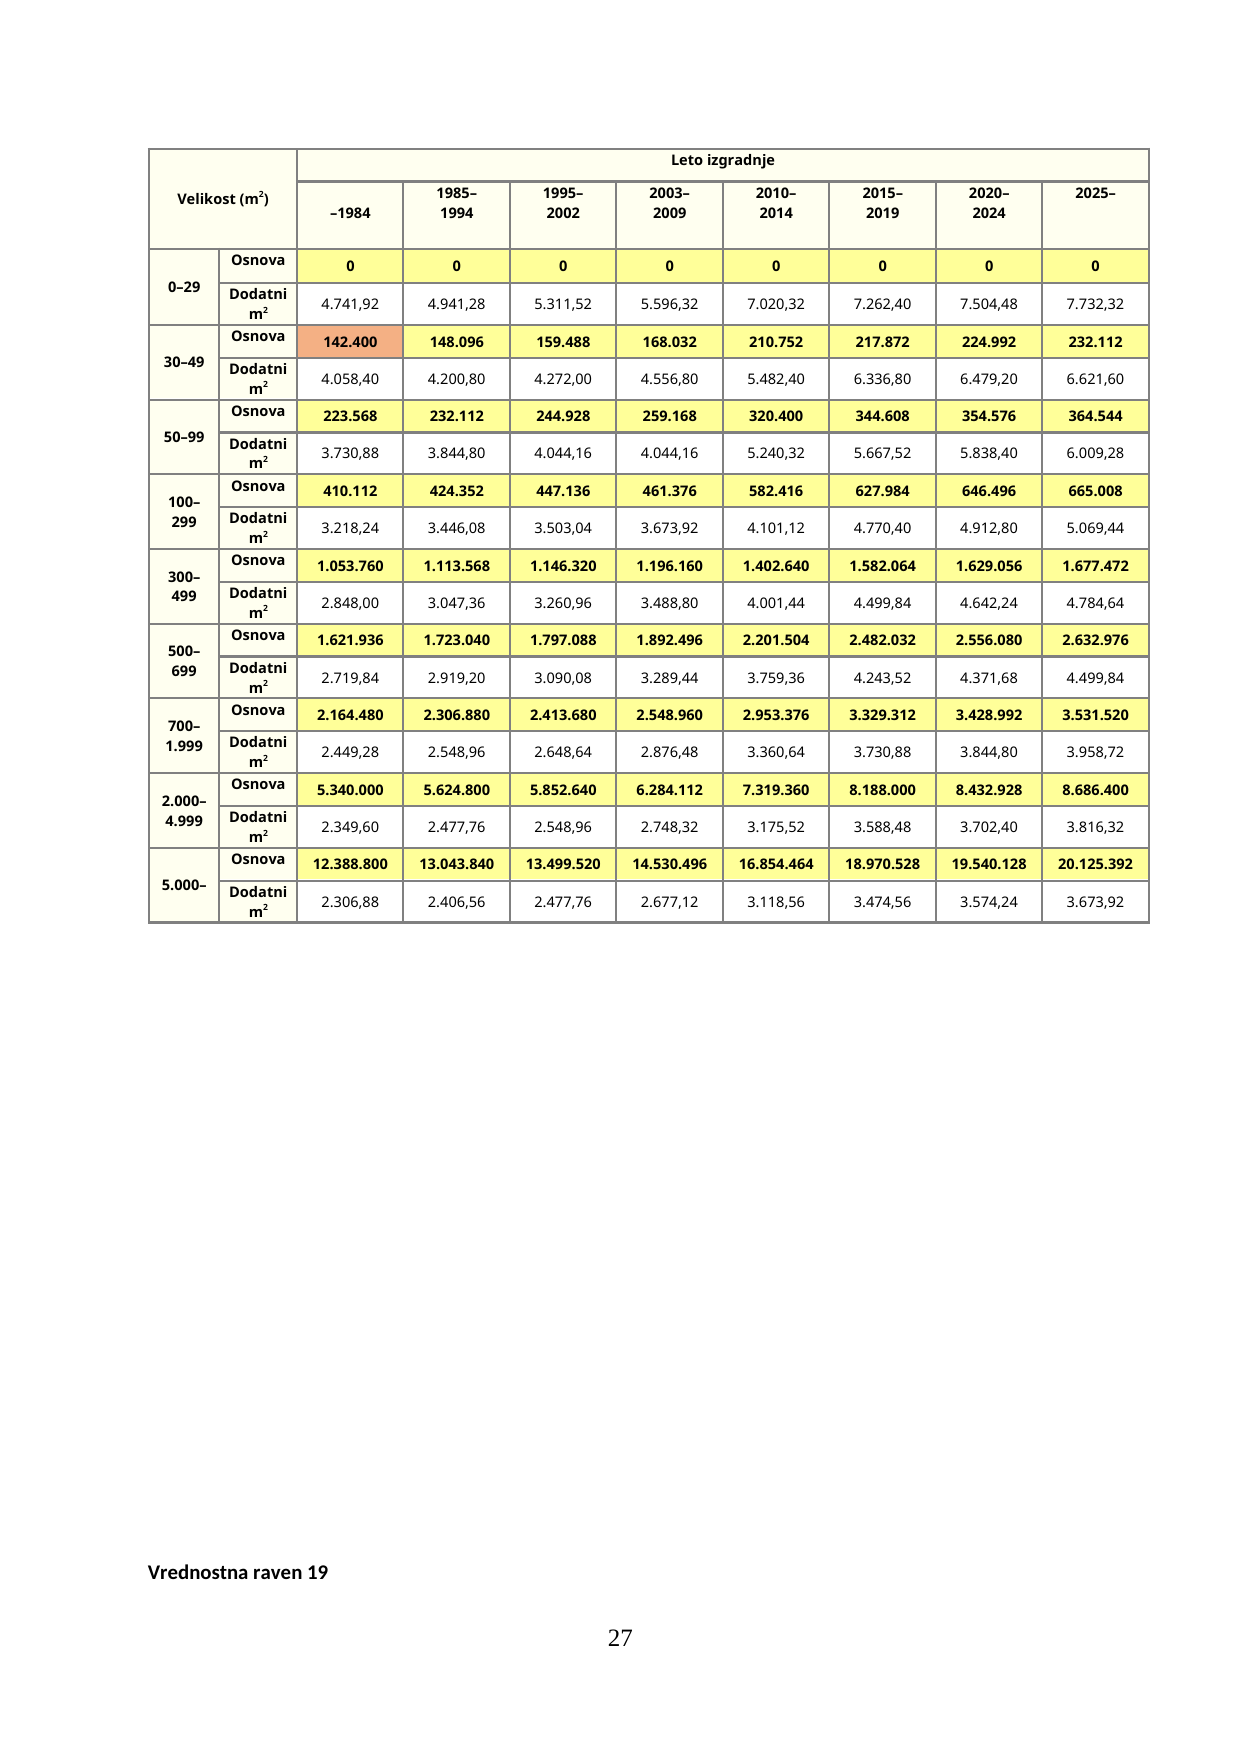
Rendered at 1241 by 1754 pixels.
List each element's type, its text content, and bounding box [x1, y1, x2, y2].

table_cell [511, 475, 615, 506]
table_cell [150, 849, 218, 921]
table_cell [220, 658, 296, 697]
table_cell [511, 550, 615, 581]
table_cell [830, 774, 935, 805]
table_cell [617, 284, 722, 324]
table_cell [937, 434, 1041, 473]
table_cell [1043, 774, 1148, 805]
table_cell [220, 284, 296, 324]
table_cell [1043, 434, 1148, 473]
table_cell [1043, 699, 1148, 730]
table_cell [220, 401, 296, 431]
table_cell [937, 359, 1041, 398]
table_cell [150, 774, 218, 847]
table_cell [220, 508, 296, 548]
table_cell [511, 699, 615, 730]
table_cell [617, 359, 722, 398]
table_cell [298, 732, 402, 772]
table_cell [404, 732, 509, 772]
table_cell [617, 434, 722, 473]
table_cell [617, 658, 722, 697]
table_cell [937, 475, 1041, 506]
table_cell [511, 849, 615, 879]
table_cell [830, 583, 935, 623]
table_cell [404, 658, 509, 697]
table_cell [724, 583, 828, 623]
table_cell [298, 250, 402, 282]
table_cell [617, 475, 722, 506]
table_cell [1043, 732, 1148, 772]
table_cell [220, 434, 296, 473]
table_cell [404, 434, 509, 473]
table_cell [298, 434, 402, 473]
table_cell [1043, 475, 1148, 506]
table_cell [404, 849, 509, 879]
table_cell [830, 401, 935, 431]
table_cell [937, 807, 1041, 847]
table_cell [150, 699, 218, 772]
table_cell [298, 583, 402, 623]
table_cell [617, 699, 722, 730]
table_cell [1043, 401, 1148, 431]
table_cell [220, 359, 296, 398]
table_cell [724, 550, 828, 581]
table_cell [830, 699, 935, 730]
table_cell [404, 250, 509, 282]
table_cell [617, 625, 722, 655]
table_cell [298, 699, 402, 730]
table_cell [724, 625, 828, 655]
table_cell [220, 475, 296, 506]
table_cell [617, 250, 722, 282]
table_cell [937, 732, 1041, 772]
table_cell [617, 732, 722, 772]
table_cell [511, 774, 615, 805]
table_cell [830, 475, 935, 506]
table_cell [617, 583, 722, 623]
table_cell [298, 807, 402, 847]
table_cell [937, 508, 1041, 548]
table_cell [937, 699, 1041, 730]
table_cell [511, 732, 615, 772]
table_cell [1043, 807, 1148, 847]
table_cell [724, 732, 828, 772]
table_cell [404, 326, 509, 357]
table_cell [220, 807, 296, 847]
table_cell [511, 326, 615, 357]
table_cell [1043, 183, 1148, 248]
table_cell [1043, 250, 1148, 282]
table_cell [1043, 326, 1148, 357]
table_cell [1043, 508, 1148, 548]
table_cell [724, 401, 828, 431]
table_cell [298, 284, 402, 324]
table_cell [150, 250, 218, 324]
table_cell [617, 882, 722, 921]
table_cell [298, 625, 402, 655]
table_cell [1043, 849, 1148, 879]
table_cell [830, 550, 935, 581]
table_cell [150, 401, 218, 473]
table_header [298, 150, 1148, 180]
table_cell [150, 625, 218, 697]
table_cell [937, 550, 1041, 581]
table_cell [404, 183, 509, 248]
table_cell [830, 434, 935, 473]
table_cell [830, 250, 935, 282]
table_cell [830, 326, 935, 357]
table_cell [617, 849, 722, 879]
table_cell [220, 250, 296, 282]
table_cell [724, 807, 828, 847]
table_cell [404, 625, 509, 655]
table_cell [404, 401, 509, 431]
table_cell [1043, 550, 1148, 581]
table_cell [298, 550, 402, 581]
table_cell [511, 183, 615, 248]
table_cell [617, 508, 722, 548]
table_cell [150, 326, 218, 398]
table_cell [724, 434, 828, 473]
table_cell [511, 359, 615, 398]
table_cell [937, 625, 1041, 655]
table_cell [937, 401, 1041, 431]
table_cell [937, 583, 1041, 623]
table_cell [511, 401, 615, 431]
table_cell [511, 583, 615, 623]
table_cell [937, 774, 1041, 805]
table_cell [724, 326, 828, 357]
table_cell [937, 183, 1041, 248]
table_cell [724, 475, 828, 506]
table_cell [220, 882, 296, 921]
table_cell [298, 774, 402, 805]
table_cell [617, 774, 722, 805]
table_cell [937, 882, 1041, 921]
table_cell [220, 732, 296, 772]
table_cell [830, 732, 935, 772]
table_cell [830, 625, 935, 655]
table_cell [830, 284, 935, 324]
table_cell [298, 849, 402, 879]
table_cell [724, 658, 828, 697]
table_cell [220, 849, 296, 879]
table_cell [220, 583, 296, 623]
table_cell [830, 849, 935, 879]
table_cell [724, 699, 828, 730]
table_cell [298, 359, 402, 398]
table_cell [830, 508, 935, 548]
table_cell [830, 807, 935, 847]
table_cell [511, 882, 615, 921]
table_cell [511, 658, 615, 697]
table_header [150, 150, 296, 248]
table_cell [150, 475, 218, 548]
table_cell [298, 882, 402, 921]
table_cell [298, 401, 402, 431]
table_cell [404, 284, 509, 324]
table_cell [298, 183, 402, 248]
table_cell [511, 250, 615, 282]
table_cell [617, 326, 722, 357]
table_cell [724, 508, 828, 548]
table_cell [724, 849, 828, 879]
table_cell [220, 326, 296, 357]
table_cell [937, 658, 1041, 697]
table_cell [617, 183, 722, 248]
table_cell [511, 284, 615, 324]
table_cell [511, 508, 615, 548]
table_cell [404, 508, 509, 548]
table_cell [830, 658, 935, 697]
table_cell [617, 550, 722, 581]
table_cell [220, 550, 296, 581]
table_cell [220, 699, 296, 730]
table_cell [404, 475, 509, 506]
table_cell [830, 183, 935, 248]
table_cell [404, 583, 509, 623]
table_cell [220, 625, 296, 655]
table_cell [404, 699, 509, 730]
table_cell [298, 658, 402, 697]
text Vrednostna raven 19 [148, 1559, 1093, 1584]
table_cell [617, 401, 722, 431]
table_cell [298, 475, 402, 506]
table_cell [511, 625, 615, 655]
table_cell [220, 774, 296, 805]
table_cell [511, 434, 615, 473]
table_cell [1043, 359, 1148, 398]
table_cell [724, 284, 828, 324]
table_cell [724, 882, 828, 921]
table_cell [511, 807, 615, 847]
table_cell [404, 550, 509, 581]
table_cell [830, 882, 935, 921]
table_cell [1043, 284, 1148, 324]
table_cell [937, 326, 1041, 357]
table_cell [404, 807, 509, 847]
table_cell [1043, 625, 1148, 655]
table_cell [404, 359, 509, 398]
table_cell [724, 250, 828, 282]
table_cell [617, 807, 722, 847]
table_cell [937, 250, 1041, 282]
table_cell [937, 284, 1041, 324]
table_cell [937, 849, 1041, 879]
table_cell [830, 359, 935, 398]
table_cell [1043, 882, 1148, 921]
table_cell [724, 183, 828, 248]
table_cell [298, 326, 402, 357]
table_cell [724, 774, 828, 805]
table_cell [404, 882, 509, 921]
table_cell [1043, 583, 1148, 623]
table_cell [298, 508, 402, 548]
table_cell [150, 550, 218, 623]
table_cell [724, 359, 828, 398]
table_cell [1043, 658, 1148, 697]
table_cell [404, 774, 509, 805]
